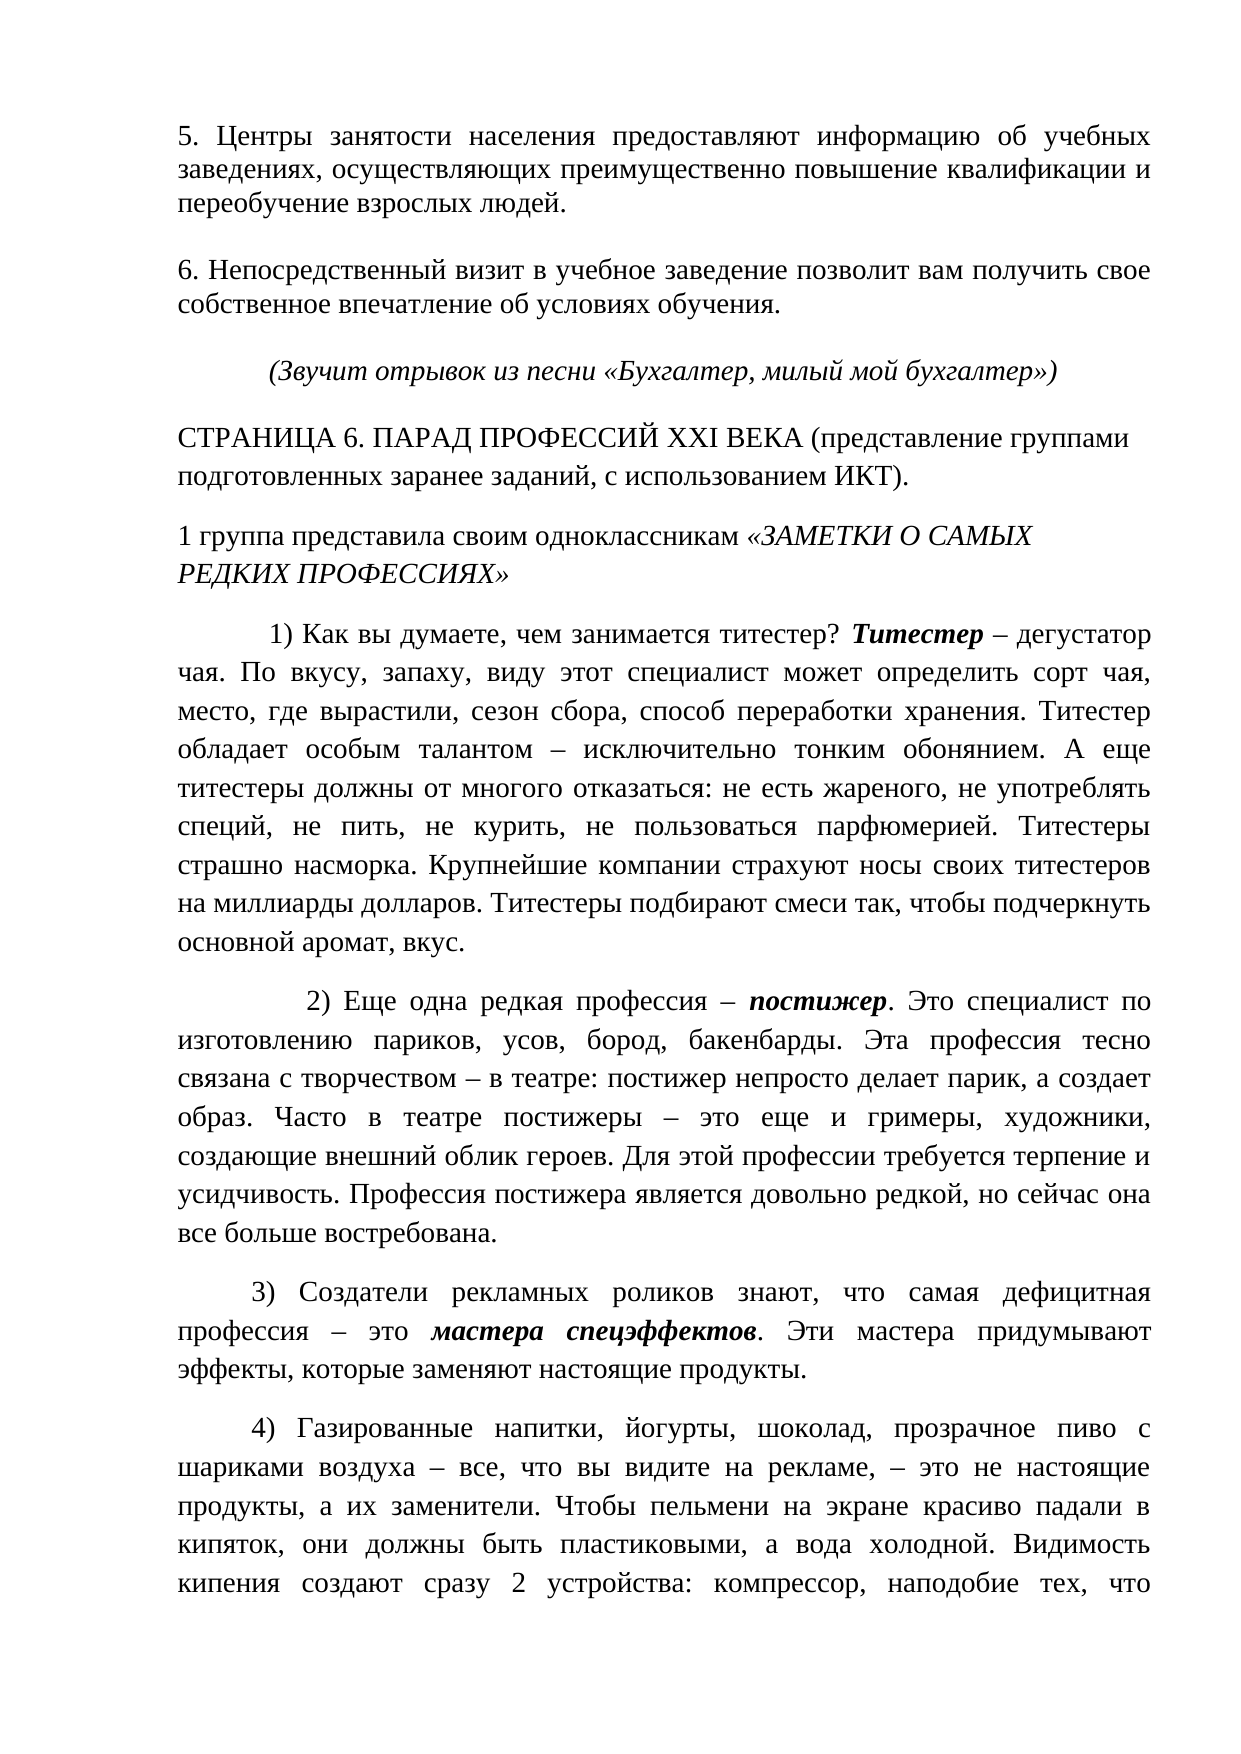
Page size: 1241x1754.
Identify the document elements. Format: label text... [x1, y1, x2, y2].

text (Звучит отрывок из песни «Бухгалтер, милый мой бухгалтер») [177, 353, 1152, 386]
text СТРАНИЦА 6. ПАРАД ПРОФЕССИЙ XXI ВЕКА (представление группами подготовленных заранее заданий, с использованием ИКТ). [177, 420, 1152, 492]
text 1 группа представила своим одноклассникам «ЗАМЕТКИ О САМЫХ РЕДКИХ ПРОФЕССИЯХ» [177, 518, 1152, 590]
text 2) Еще одна редкая профессия – постижер. Это специалист по изготовлению париков, усов, бород, бакенбарды. Эта профессия тесно связана с творчеством – в театре: постижер непросто делает парик, а создает образ. Часто в театре постижеры – это еще и гримеры, художники, создающие внешний облик героев. Для этой профессии требуется терпение и усидчивость. Профессия постижера является довольно редкой, но сейчас она все больше востребована. [177, 983, 1152, 1248]
text 1) Как вы думаете, чем занимается титестер? Титестер – дегустатор чая. По вкусу, запаху, виду этот специалист может определить сорт чая, место, где вырастили, сезон сбора, способ переработки хранения. Титестер обладает особым талантом – исключительно тонким обонянием. А еще титестеры должны от многого отказаться: не есть жареного, не употреблять специй, не пить, не курить, не пользоваться парфюмерией. Титестеры страшно насморка. Крупнейшие компании страхуют носы своих титестеров на миллиарды долларов. Титестеры подбирают смеси так, чтобы подчеркнуть основной аромат, вкус. [177, 616, 1152, 958]
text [177, 1411, 1152, 1598]
text 6. Непосредственный визит в учебное заведение позволит вам получить свое собственное впечатление об условиях обучения. [177, 252, 1152, 319]
text 5. Центры занятости населения предоставляют информацию об учебных заведениях, осуществляющих преимущественно повышение квалификации и переобучение взрослых людей. [177, 118, 1152, 219]
text 3) Создатели рекламных роликов знают, что самая дефицитная профессия – это мастера спецэффектов. Эти мастера придумывают эффекты, которые заменяют настоящие продукты. [177, 1274, 1152, 1385]
